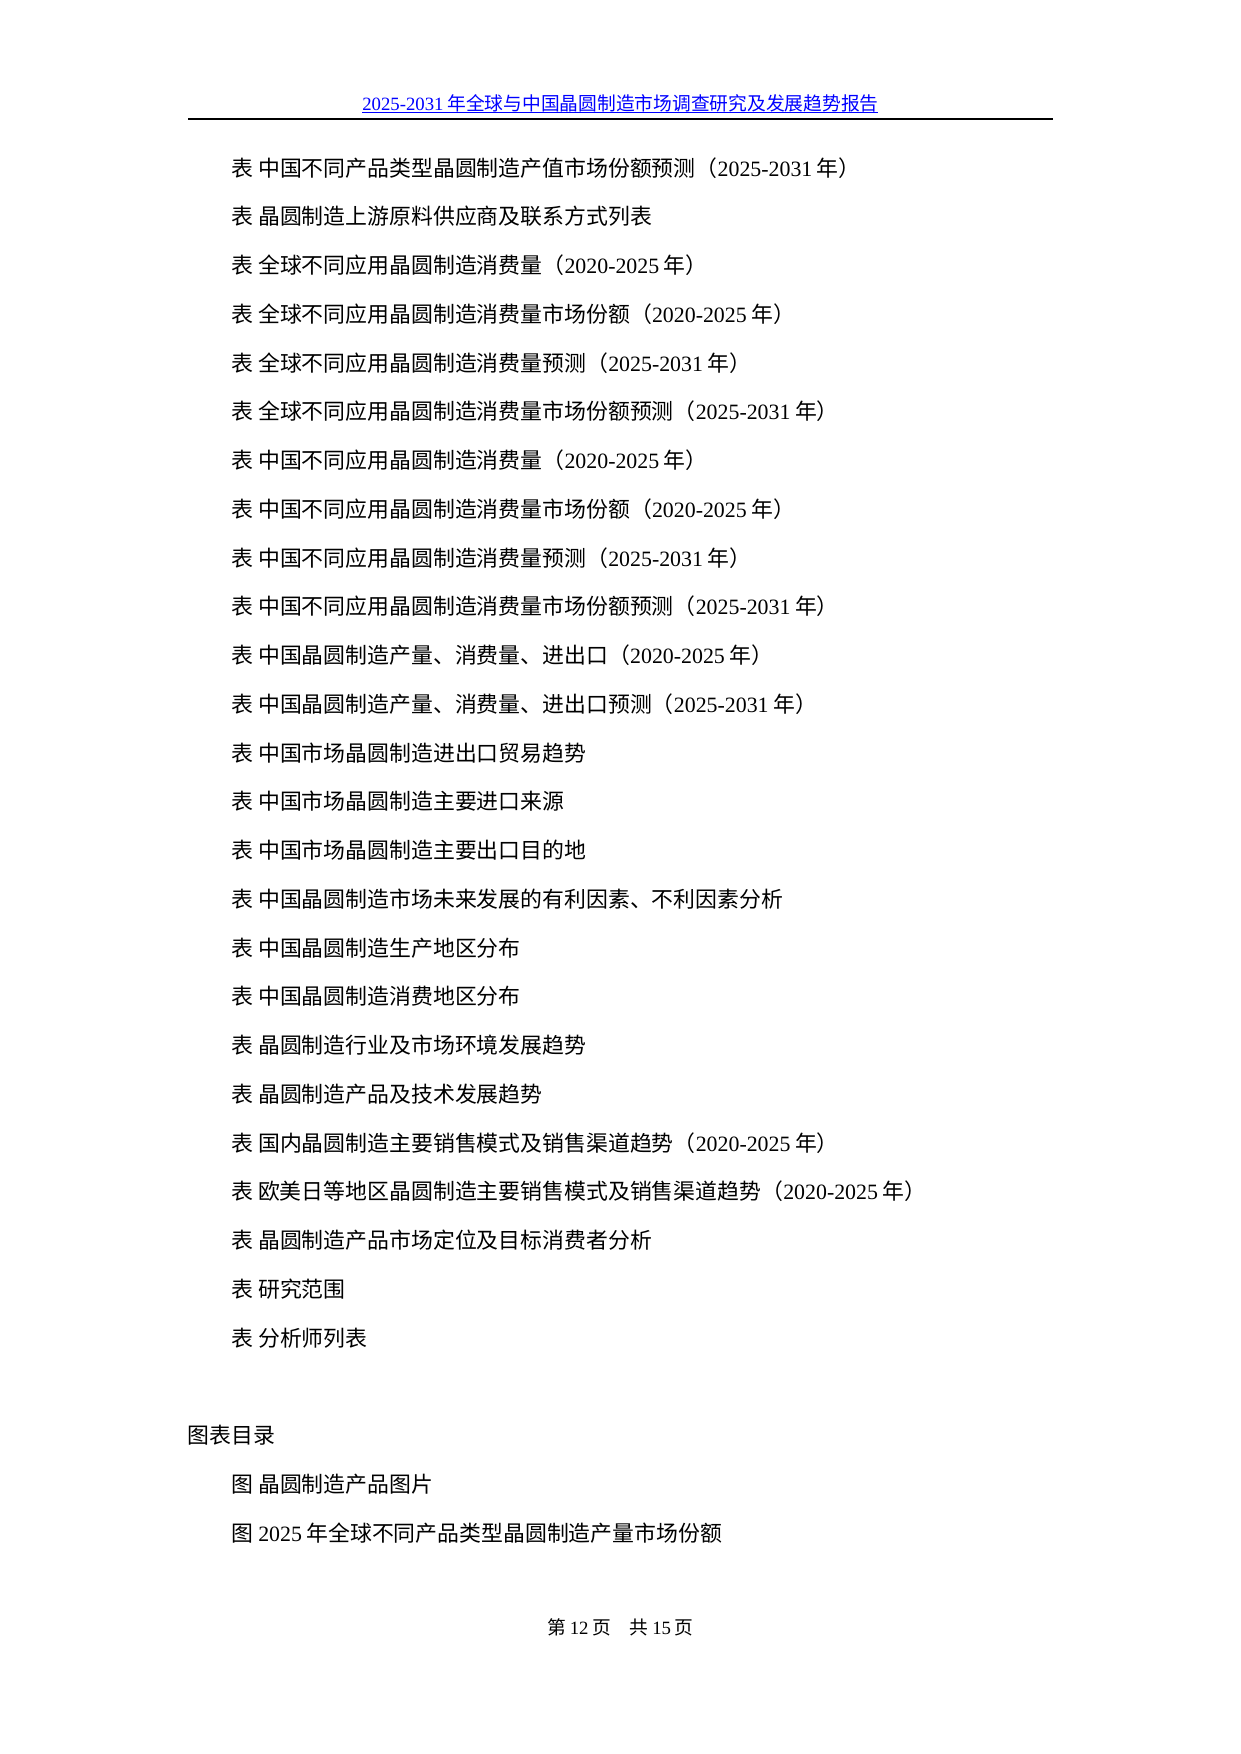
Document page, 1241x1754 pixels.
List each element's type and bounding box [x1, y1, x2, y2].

text [187, 150, 1053, 1548]
